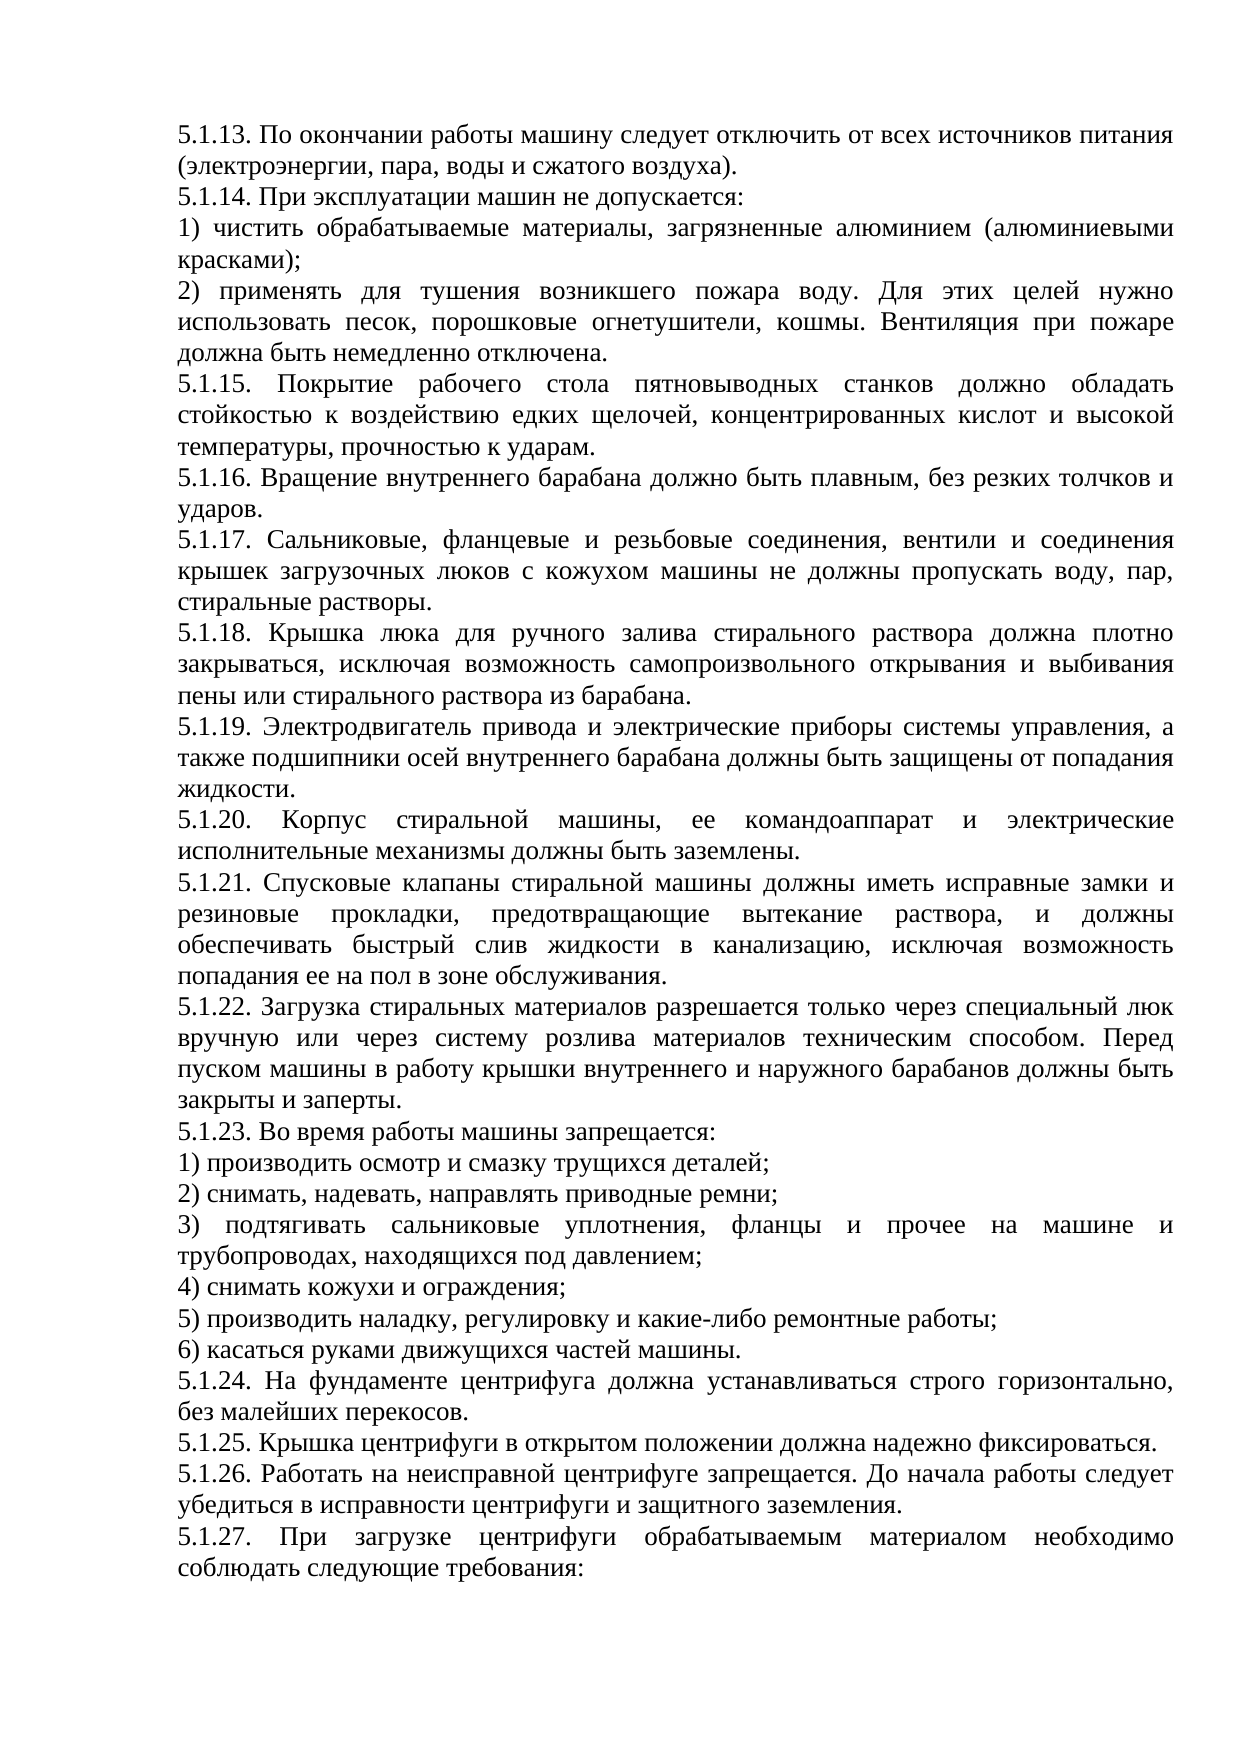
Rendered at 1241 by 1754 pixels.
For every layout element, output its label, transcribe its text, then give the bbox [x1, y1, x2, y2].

text 5.1.14. При эксплуатации машин не допускается: [177, 180, 1175, 212]
text 5.1.19. Электродвигатель привода и электрические приборы системы управления, а также подшипники осей внутреннего барабана должны быть защищены от попадания жидкости. [177, 710, 1175, 803]
text 4) снимать кожухи и ограждения; [177, 1271, 1175, 1302]
text 2) снимать, надевать, направлять приводные ремни; [177, 1177, 1175, 1208]
text 5.1.21. Спусковые клапаны стиральной машины должны иметь исправные замки и резиновые прокладки, предотвращающие вытекание раствора, и должны обеспечивать быстрый слив жидкости в канализацию, исключая возможность попадания ее на пол в зоне обслуживания. [177, 866, 1175, 990]
text 1) производить осмотр и смазку трущихся деталей; [177, 1146, 1175, 1177]
text 5.1.27. При загрузке центрифуги обрабатываемым материалом необходимо соблюдать следующие требования: [177, 1520, 1175, 1582]
text 5.1.16. Вращение внутреннего барабана должно быть плавным, без резких толчков и ударов. [177, 461, 1175, 523]
text 2) применять для тушения возникшего пожара воду. Для этих целей нужно использовать песок, порошковые огнетушители, кошмы. Вентиляция при пожаре должна быть немедленно отключена. [177, 274, 1175, 367]
text 5.1.22. Загрузка стиральных материалов разрешается только через специальный люк вручную или через систему розлива материалов техническим способом. Перед пуском машины в работу крышки внутреннего и наружного барабанов должны быть закрыты и заперты. [177, 990, 1175, 1115]
text 5.1.23. Во время работы машины запрещается: [177, 1115, 1175, 1146]
text 6) касаться руками движущихся частей машины. [177, 1333, 1175, 1364]
text 5.1.17. Сальниковые, фланцевые и резьбовые соединения, вентили и соединения крышек загрузочных люков с кожухом машины не должны пропускать воду, пар, стиральные растворы. [177, 523, 1175, 616]
text 5.1.18. Крышка люка для ручного залива стирального раствора должна плотно закрываться, исключая возможность самопроизвольного открывания и выбивания пены или стирального раствора из барабана. [177, 616, 1175, 710]
text 1) чистить обрабатываемые материалы, загрязненные алюминием (алюминиевыми красками); [177, 212, 1175, 274]
text 5) производить наладку, регулировку и какие-либо ремонтные работы; [177, 1302, 1175, 1333]
text 5.1.26. Работать на неисправной центрифуге запрещается. До начала работы следует убедиться в исправности центрифуги и защитного заземления. [177, 1457, 1175, 1520]
text 5.1.24. На фундаменте центрифуга должна устанавливаться строго горизонтально, без малейших перекосов. [177, 1364, 1175, 1426]
text 5.1.15. Покрытие рабочего стола пятновыводных станков должно обладать стойкостью к воздействию едких щелочей, концентрированных кислот и высокой температуры, прочностью к ударам. [177, 367, 1175, 461]
text 5.1.25. Крышка центрифуги в открытом положении должна надежно фиксироваться. [177, 1426, 1175, 1457]
text 3) подтягивать сальниковые уплотнения, фланцы и прочее на машине и трубопроводах, находящихся под давлением; [177, 1208, 1175, 1271]
text 5.1.13. По окончании работы машину следует отключить от всех источников питания (электроэнергии, пара, воды и сжатого воздуха). [177, 118, 1175, 180]
text 5.1.20. Корпус стиральной машины, ее командоаппарат и электрические исполнительные механизмы должны быть заземлены. [177, 803, 1175, 866]
